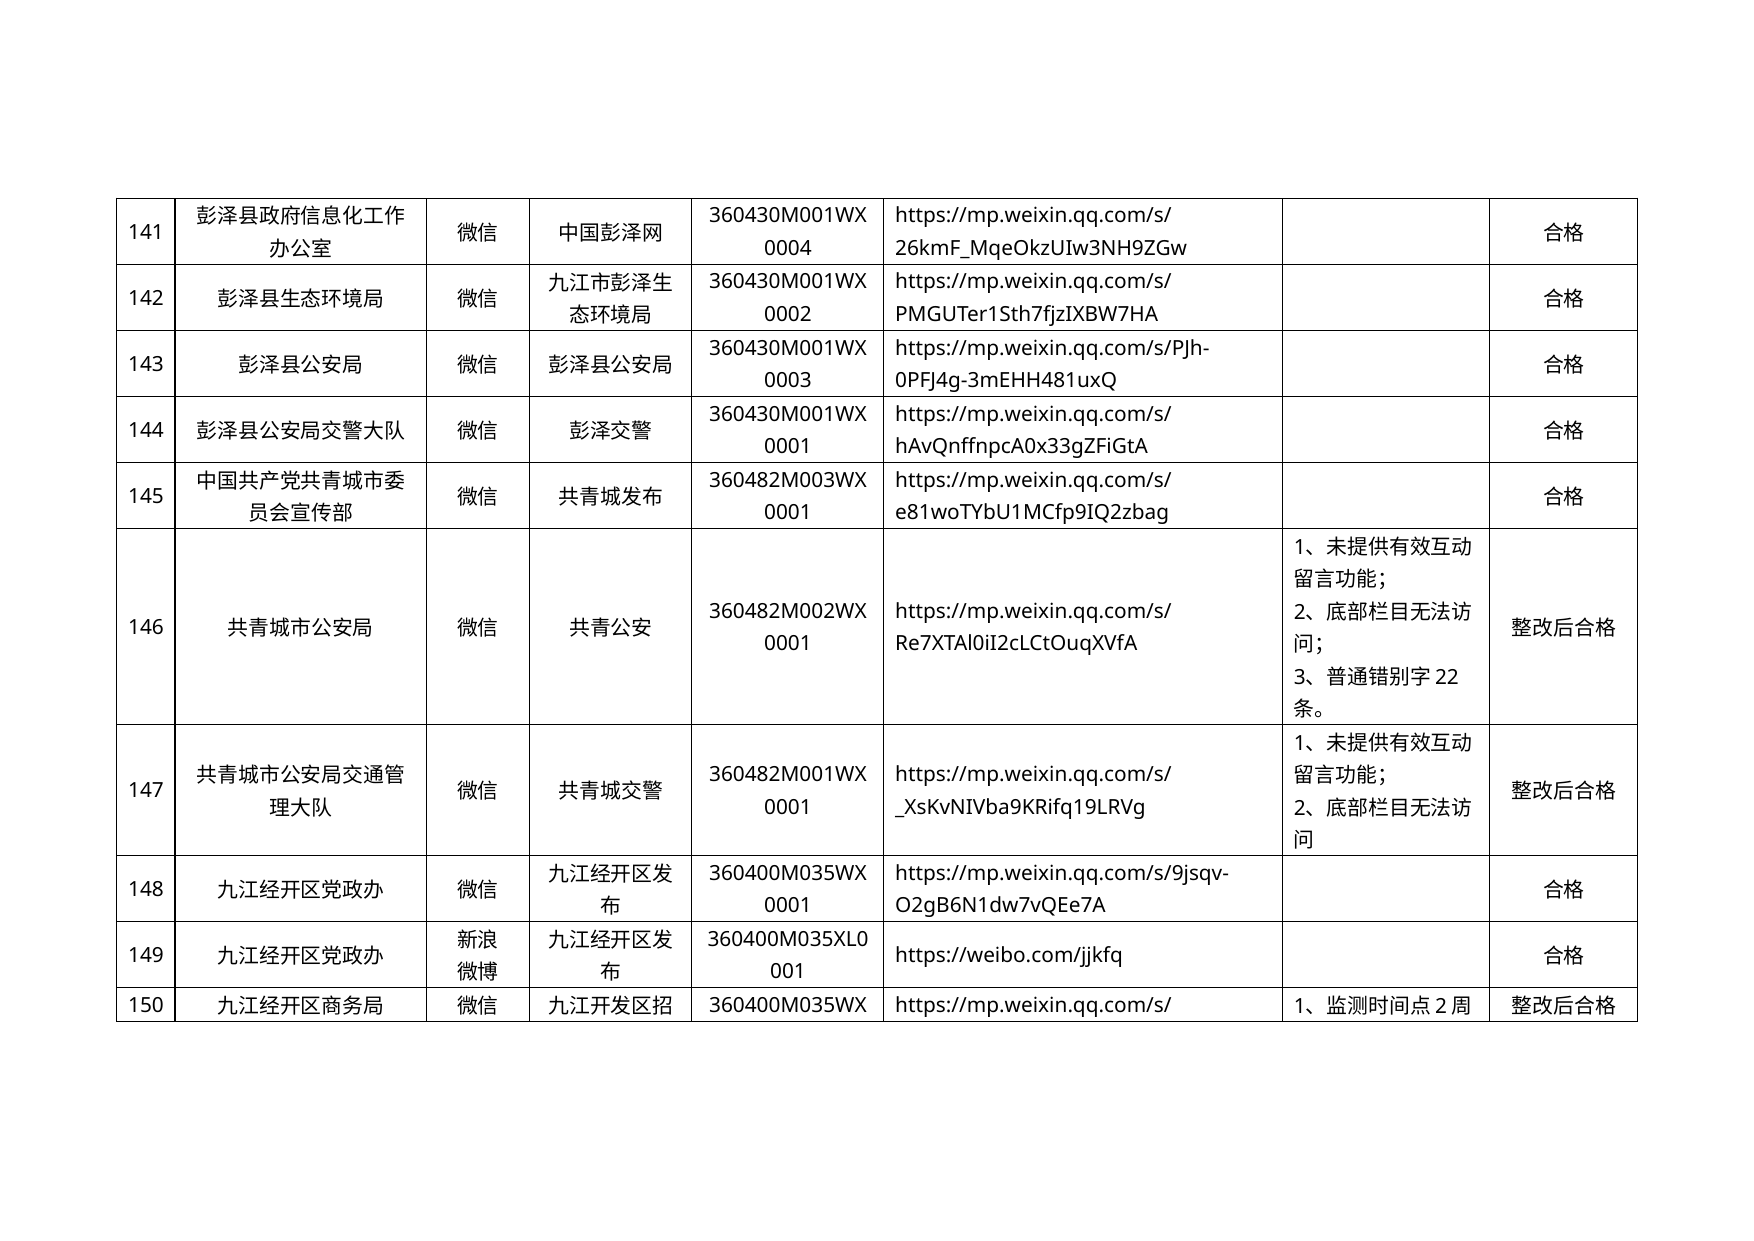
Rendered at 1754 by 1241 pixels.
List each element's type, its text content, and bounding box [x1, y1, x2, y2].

table_cell 合格 [1490, 922, 1637, 987]
table_cell 中国共产党共青城市委员会宣传部 [176, 463, 426, 528]
table_cell [1283, 922, 1489, 987]
table_cell 360430M001WX0001 [692, 397, 883, 462]
table_cell https://weibo.com/jjkfq [884, 922, 1282, 987]
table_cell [884, 988, 1282, 1021]
table_cell 彭泽县公安局交警大队 [176, 397, 426, 462]
table_cell 整改后合格 [1490, 725, 1637, 855]
table_cell [1283, 199, 1489, 264]
table_cell 360482M003WX0001 [692, 463, 883, 528]
table_cell 微信 [427, 529, 529, 724]
table_cell [1283, 265, 1489, 330]
table_cell 1、未提供有效互动留言功能； 2、底部栏目无法访问； 3、普通错别字22条。 [1283, 529, 1489, 724]
table_cell 整改后合格 [1490, 529, 1637, 724]
table_cell 共青城市公安局交通管理大队 [176, 725, 426, 855]
table_cell [1283, 856, 1489, 921]
table_cell 142 [117, 265, 174, 330]
table_cell 新浪 微博 [427, 922, 529, 987]
table_cell 合格 [1490, 463, 1637, 528]
table_cell 合格 [1490, 331, 1637, 396]
table_cell 微信 [427, 856, 529, 921]
table_cell https://mp.weixin.qq.com/s/e81woTYbU1MCfp9IQ2zbag [884, 463, 1282, 528]
table_cell https://mp.weixin.qq.com/s/hAvQnffnpcA0x33gZFiGtA [884, 397, 1282, 462]
table_cell https://mp.weixin.qq.com/s/Re7XTAl0iI2cLCtOuqXVfA [884, 529, 1282, 724]
table_cell 共青公安 [530, 529, 691, 724]
table_cell 彭泽县生态环境局 [176, 265, 426, 330]
table_cell 共青城发布 [530, 463, 691, 528]
table_cell 九江经开区党政办 [176, 922, 426, 987]
table_cell 彭泽县公安局 [176, 331, 426, 396]
table_cell 145 [117, 463, 174, 528]
table_cell 141 [117, 199, 174, 264]
table_cell 共青城市公安局 [176, 529, 426, 724]
table_cell 九江开发区招商网 [530, 988, 691, 1021]
table_cell 149 [117, 922, 174, 987]
table_cell 微信 [427, 988, 529, 1021]
table_cell https://mp.weixin.qq.com/s/PMGUTer1Sth7fjzIXBW7HA [884, 265, 1282, 330]
table_cell 微信 [427, 331, 529, 396]
table_cell 彭泽交警 [530, 397, 691, 462]
table_cell 360400M035XL0001 [692, 922, 883, 987]
table_cell [1283, 331, 1489, 396]
table_cell 微信 [427, 265, 529, 330]
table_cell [1283, 988, 1489, 1021]
table_cell 九江市彭泽生态环境局 [530, 265, 691, 330]
table_cell 合格 [1490, 397, 1637, 462]
table_cell 彭泽县政府信息化工作办公室 [176, 199, 426, 264]
table_cell 150 [117, 988, 174, 1021]
table_cell 144 [117, 397, 174, 462]
table_cell 360400M035WX0002 [692, 988, 883, 1021]
table_cell 360400M035WX0001 [692, 856, 883, 921]
table_cell 九江经开区商务局 [176, 988, 426, 1021]
table_cell 整改后合格 [1490, 988, 1637, 1021]
table_cell 中国彭泽网 [530, 199, 691, 264]
table_cell 合格 [1490, 265, 1637, 330]
table_cell 143 [117, 331, 174, 396]
table_cell 共青城交警 [530, 725, 691, 855]
table_cell 360430M001WX0004 [692, 199, 883, 264]
table_cell https://mp.weixin.qq.com/s/9jsqv-O2gB6N1dw7vQEe7A [884, 856, 1282, 921]
table_cell 360482M002WX0001 [692, 529, 883, 724]
table_cell https://mp.weixin.qq.com/s/_XsKvNIVba9KRifq19LRVg [884, 725, 1282, 855]
table_cell 微信 [427, 463, 529, 528]
table_cell 微信 [427, 725, 529, 855]
table_cell 148 [117, 856, 174, 921]
table_cell 九江经开区发布 [530, 922, 691, 987]
table_cell 合格 [1490, 856, 1637, 921]
table_cell https://mp.weixin.qq.com/s/26kmF_MqeOkzUIw3NH9ZGw [884, 199, 1282, 264]
table_cell 147 [117, 725, 174, 855]
table_cell 360430M001WX0003 [692, 331, 883, 396]
table_cell 146 [117, 529, 174, 724]
table_cell 微信 [427, 199, 529, 264]
table_cell 九江经开区发布 [530, 856, 691, 921]
table_cell [1283, 463, 1489, 528]
table_cell 彭泽县公安局 [530, 331, 691, 396]
table_cell 1、未提供有效互动留言功能； 2、底部栏目无法访问 [1283, 725, 1489, 855]
table_cell 微信 [427, 397, 529, 462]
table_cell 九江经开区党政办 [176, 856, 426, 921]
table_cell 合格 [1490, 199, 1637, 264]
table_cell [1283, 397, 1489, 462]
table_cell https://mp.weixin.qq.com/s/PJh-0PFJ4g-3mEHH481uxQ [884, 331, 1282, 396]
table_cell 360430M001WX0002 [692, 265, 883, 330]
table_cell 360482M001WX0001 [692, 725, 883, 855]
